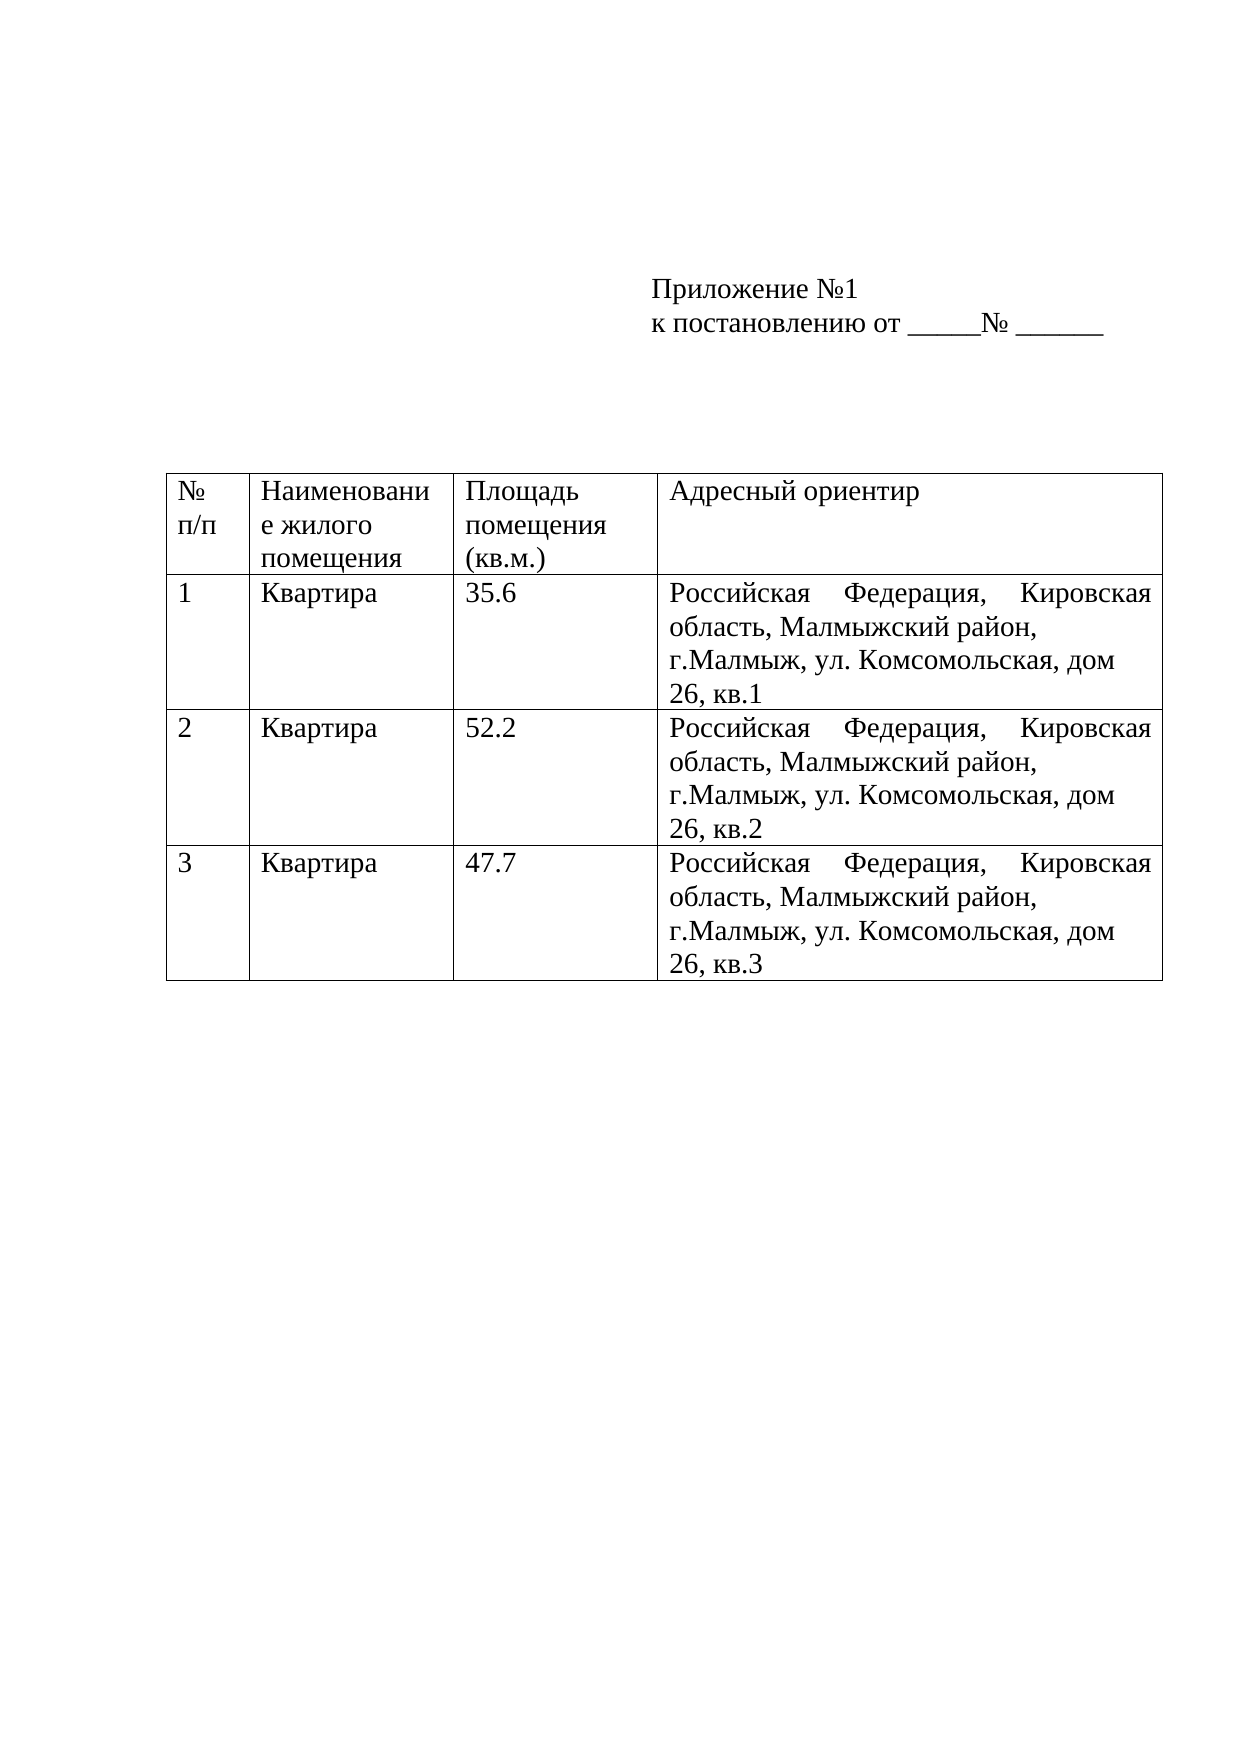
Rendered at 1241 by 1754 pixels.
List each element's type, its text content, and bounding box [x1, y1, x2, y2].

table_cell Квартира [250, 575, 453, 709]
table_header Наименование жилого помещения [250, 474, 453, 574]
table_cell 35.6 [454, 575, 657, 709]
table_cell Российская Федерация, Кировская область, Малмыжский район, г.Малмыж, ул. Комсомольская, дом 26, кв.2 [658, 710, 1162, 844]
table_cell Квартира [250, 846, 453, 980]
table_cell Российская Федерация, Кировская область, Малмыжский район, г.Малмыж, ул. Комсомольская, дом 26, кв.3 [658, 846, 1162, 980]
table_cell 47.7 [454, 846, 657, 980]
text к постановлению от _____№ ______ [177, 305, 1152, 338]
table_cell 3 [167, 846, 249, 980]
table_cell 1 [167, 575, 249, 709]
text Приложение №1 [177, 271, 1152, 305]
table_cell 52.2 [454, 710, 657, 844]
table_header № п/п [167, 474, 249, 574]
table_header Адресный ориентир [658, 474, 1162, 574]
table_cell Российская Федерация, Кировская область, Малмыжский район, г.Малмыж, ул. Комсомольская, дом 26, кв.1 [658, 575, 1162, 709]
table_header Площадь помещения (кв.м.) [454, 474, 657, 574]
table_cell 2 [167, 710, 249, 844]
table_cell Квартира [250, 710, 453, 844]
